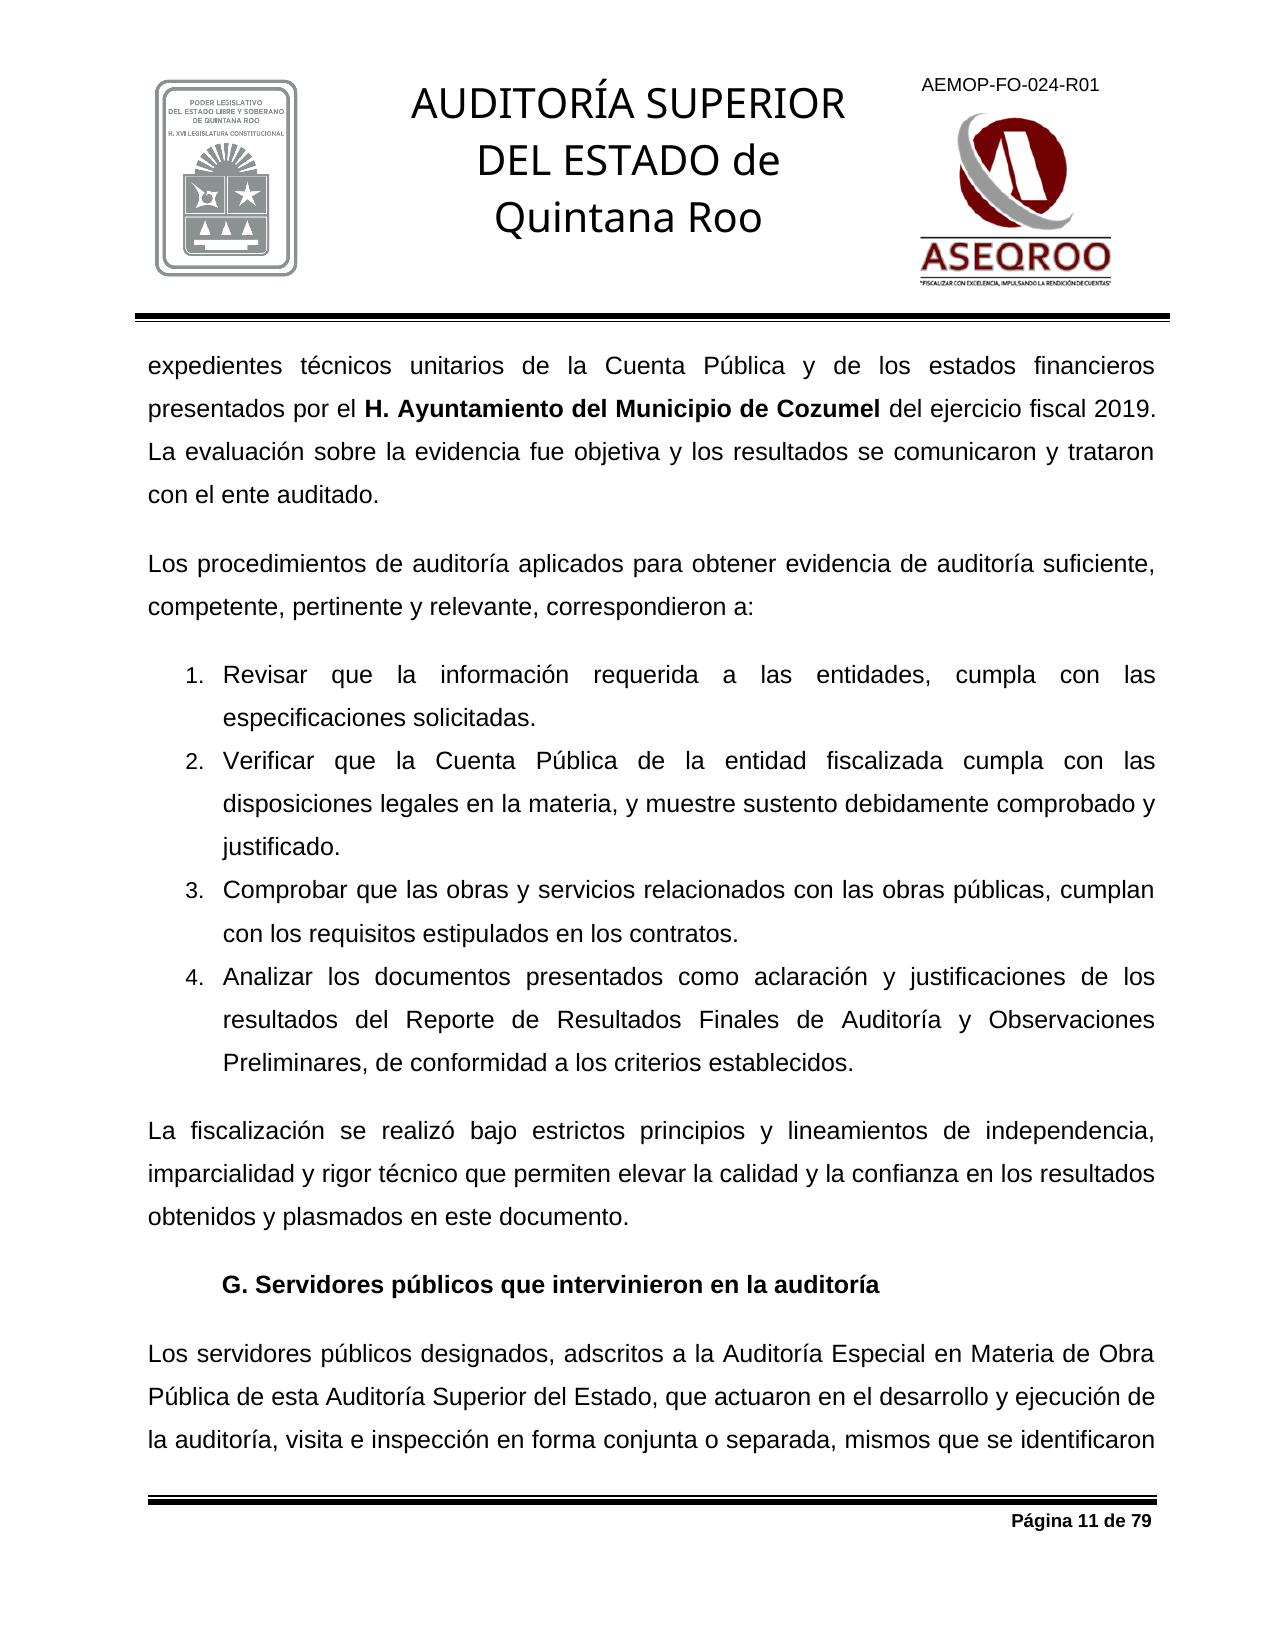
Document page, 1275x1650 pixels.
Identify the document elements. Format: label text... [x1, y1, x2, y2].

text La fiscalización se realizó bajo estrictos principios y lineamientos de independencia, imparcialidad y rigor técnico que permiten elevar la calidad y la confianza en los resultados obtenidos y plasmados en este documento. [148, 1116, 1157, 1231]
picture [153, 76, 299, 278]
list Verificar que la Cuenta Pública de la entidad fiscalizada cumpla con las disposiciones legales en la materia, y muestre sustento debidamente comprobado y justificado. [185, 746, 1157, 861]
list Comprobar que las obras y servicios relacionados con las obras públicas, cumplan con los requisitos estipulados en los contratos. [185, 875, 1157, 947]
list Analizar los documentos presentados como aclaración y justificaciones de los resultados del Reporte de Resultados Finales de Auditoría y Observaciones Preliminares, de conformidad a los criterios establecidos. [185, 962, 1157, 1077]
list Revisar que la información requerida a las entidades, cumpla con las especificaciones solicitadas. [185, 660, 1157, 732]
picture [920, 113, 1111, 286]
text Los procedimientos de auditoría aplicados para obtener evidencia de auditoría suficiente, competente, pertinente y relevante, correspondieron a: [148, 548, 1157, 620]
subtitle G. Servidores públicos que intervinieron en la auditoría [222, 1270, 1157, 1299]
